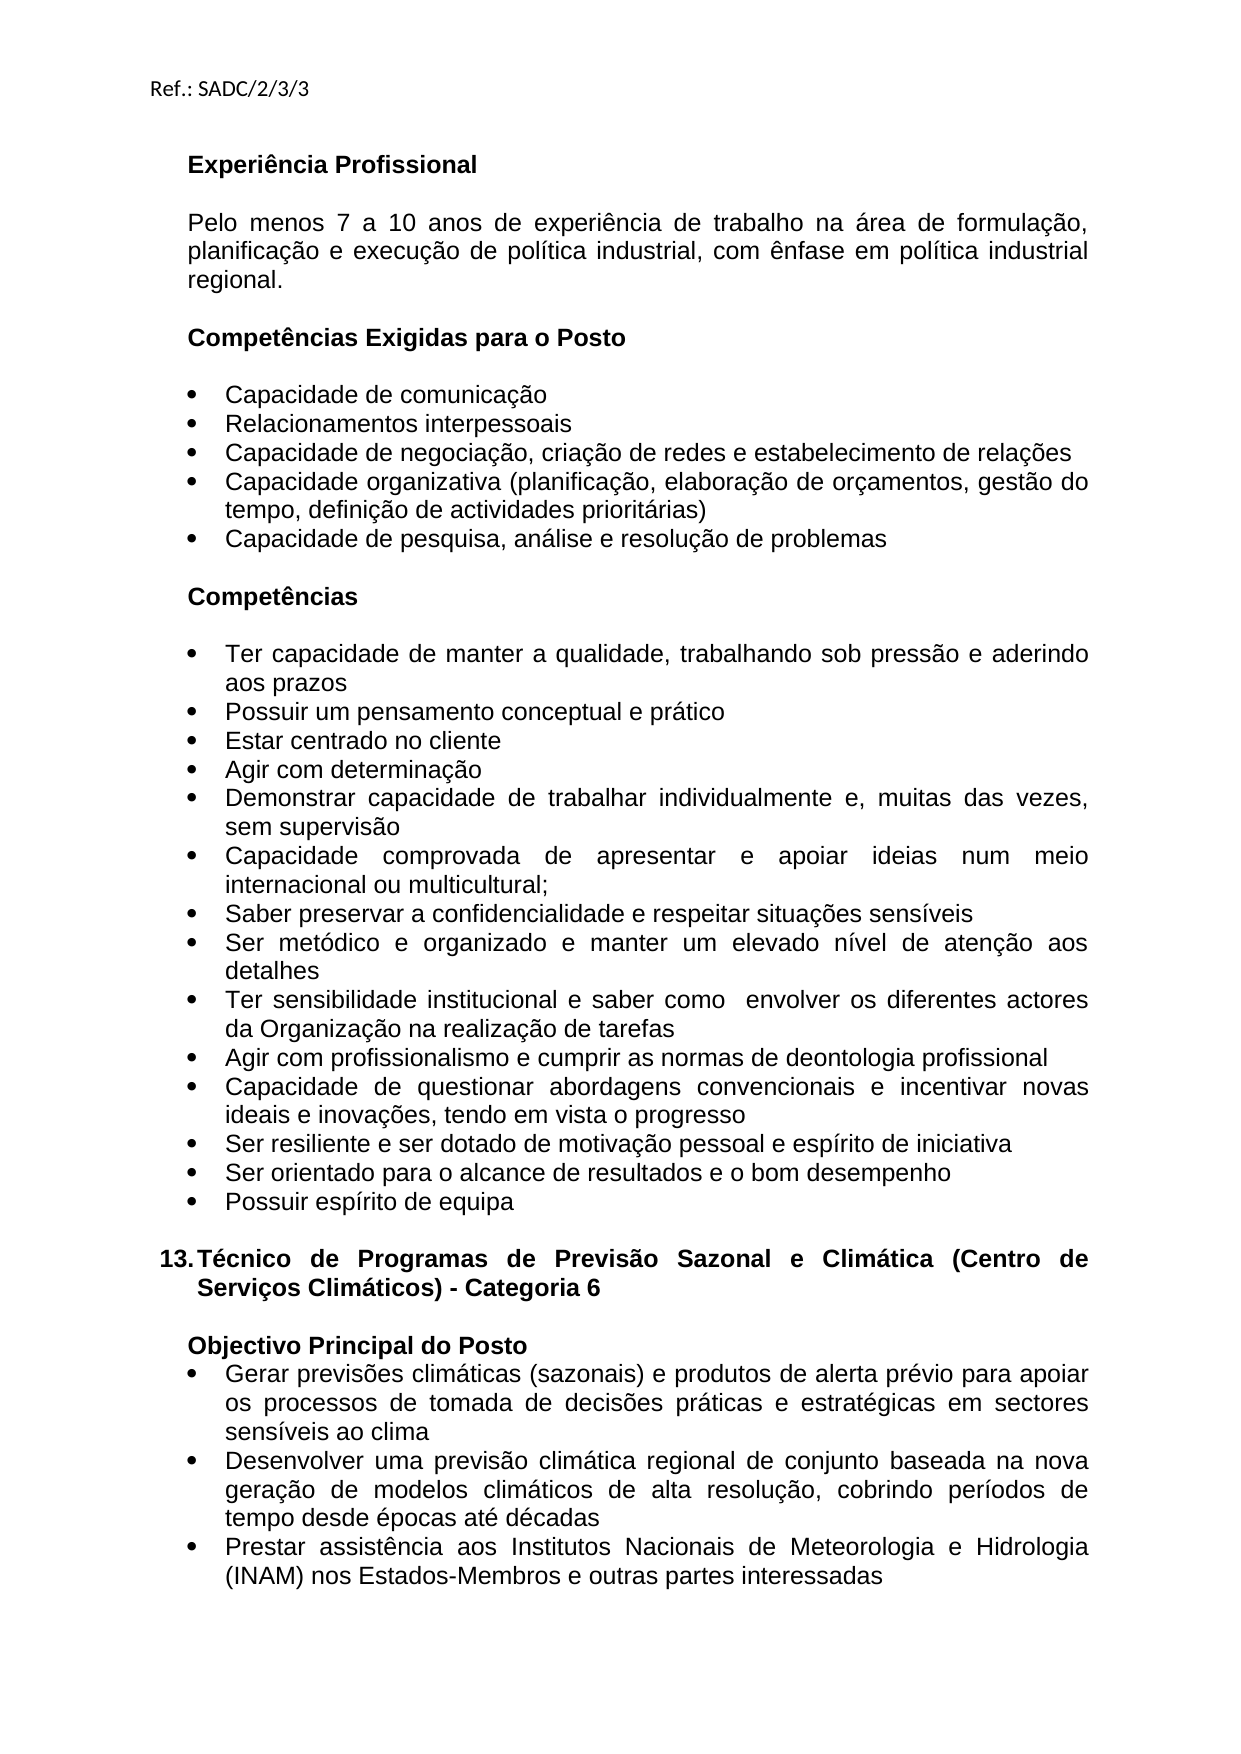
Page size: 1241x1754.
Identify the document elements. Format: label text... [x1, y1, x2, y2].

list Ser resiliente e ser dotado de motivação pessoal e espírito de iniciativa [187, 1129, 1090, 1158]
list Possuir um pensamento conceptual e prático [187, 697, 1090, 726]
list Capacidade de pesquisa, análise e resolução de problemas [187, 524, 1090, 553]
list Capacidade de negociação, criação de redes e estabelecimento de relações [187, 438, 1090, 467]
list Agir com determinação [187, 754, 1090, 783]
list Relacionamentos interpessoais [187, 409, 1090, 438]
list Gerar previsões climáticas (sazonais) e produtos de alerta prévio para apoiar os processos de tomada de decisões práticas e estratégicas em sectores sensíveis ao clima [187, 1359, 1090, 1446]
list Capacidade comprovada de apresentar e apoiar ideias num meio internacional ou multicultural; [187, 841, 1090, 899]
text Competências [187, 582, 1090, 611]
text Competências Exigidas para o Posto [187, 322, 1090, 351]
text Objectivo Principal do Posto [150, 1331, 1090, 1359]
list Capacidade de comunicação [187, 380, 1090, 409]
text Experiência Profissional [187, 150, 1090, 179]
list Saber preservar a confidencialidade e respeitar situações sensíveis [187, 899, 1090, 927]
text Pelo menos 7 a 10 anos de experiência de trabalho na área de formulação, planificação e execução de política industrial, com ênfase em política industrial regional. [187, 207, 1090, 294]
list Ser orientado para o alcance de resultados e o bom desempenho [187, 1158, 1090, 1187]
list Estar centrado no cliente [187, 726, 1090, 754]
list Ter capacidade de manter a qualidade, trabalhando sob pressão e aderindo aos prazos [187, 639, 1090, 697]
list Prestar assistência aos Institutos Nacionais de Meteorologia e Hidrologia (INAM) nos Estados-Membros e outras partes interessadas [187, 1532, 1090, 1590]
list Possuir espírito de equipa [187, 1187, 1090, 1216]
list Capacidade organizativa (planificação, elaboração de orçamentos, gestão do tempo, definição de actividades prioritárias) [187, 467, 1090, 524]
list Técnico de Programas de Previsão Sazonal e Climática (Centro de Serviços Climáticos) - Categoria 6 [159, 1244, 1090, 1302]
list Capacidade de questionar abordagens convencionais e incentivar novas ideais e inovações, tendo em vista o progresso [187, 1072, 1090, 1129]
list Ter sensibilidade institucional e saber como envolver os diferentes actores da Organização na realização de tarefas [187, 985, 1090, 1043]
list Agir com profissionalismo e cumprir as normas de deontologia profissional [187, 1043, 1090, 1072]
list Desenvolver uma previsão climática regional de conjunto baseada na nova geração de modelos climáticos de alta resolução, cobrindo períodos de tempo desde épocas até décadas [187, 1446, 1090, 1532]
list Ser metódico e organizado e manter um elevado nível de atenção aos detalhes [187, 927, 1090, 985]
list Demonstrar capacidade de trabalhar individualmente e, muitas das vezes, sem supervisão [187, 783, 1090, 841]
